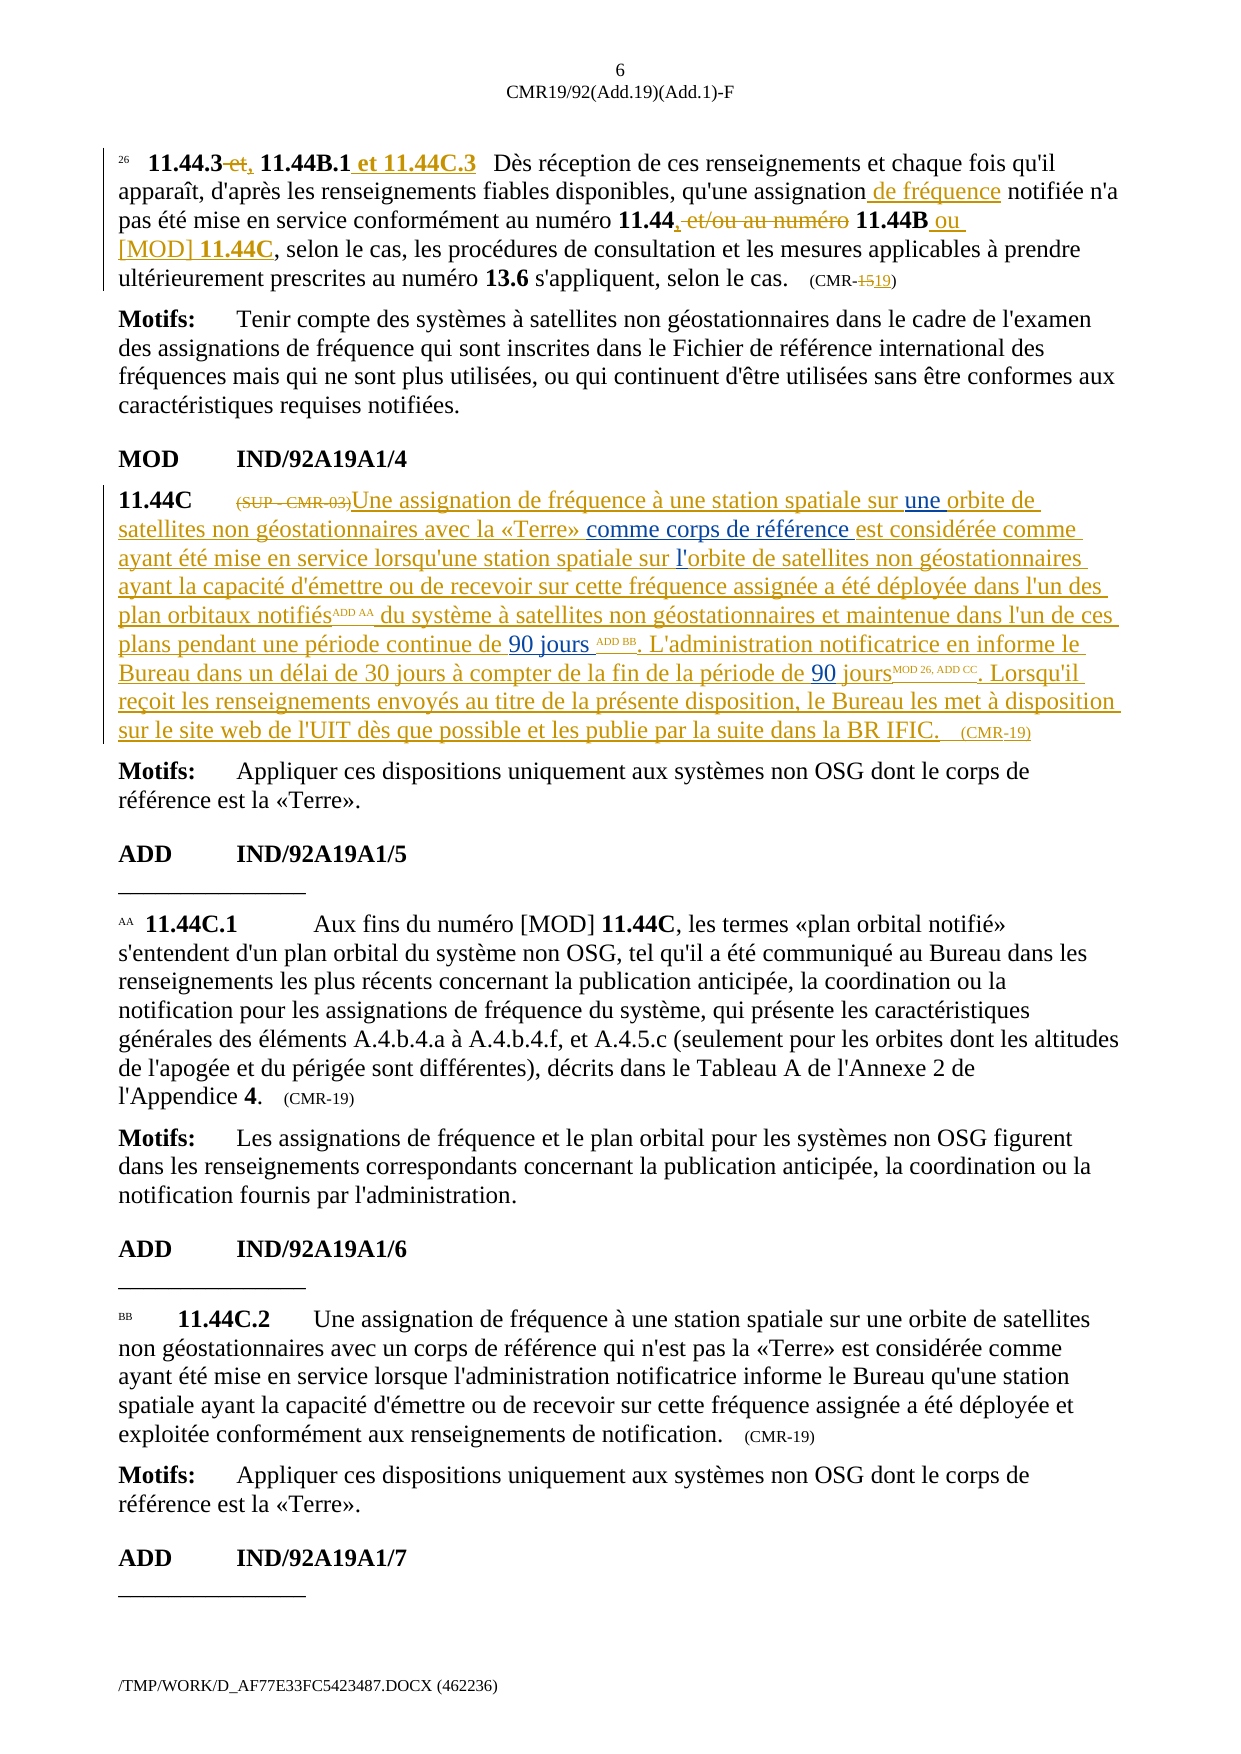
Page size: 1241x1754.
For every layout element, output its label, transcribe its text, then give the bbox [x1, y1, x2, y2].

text Motifs: Tenir compte des systèmes à satellites non géostationnaires dans le cadre de l'examen des assignations de fréquence qui sont inscrites dans le Fichier de référence international des fréquences mais qui ne sont plus utilisées, ou qui continuent d'être utilisées sans être conformes aux caractéristiques requises notifiées. [118, 304, 1122, 419]
text _______________ [118, 1263, 1122, 1291]
text ADD IND/92A19A1/5#50020 [118, 839, 1122, 868]
text ADD IND/92A19A1/7#50022 [118, 1543, 1122, 1571]
text Motifs: Appliquer ces dispositions uniquement aux systèmes non OSG dont le corps de référence est la «Terre». [118, 756, 1122, 814]
text ADD IND/92A19A1/6#50021 [118, 1234, 1122, 1263]
text 26 11.44.3 11.44B.1 Dès réception de ces renseignements et chaque fois qu'il apparaît, d'après les renseignements fiables disponibles, qu'une assignation notifiée n'a pas été mise en service conformément au numéro 11.44 11.44B, selon le cas, les procédures de consultation et les mesures applicables à prendre ultérieurement prescrites au numéro 13.6 s'appliquent, selon le cas. (CMR-) [118, 148, 1122, 291]
text Motifs: Les assignations de fréquence et le plan orbital pour les systèmes non OSG figurent dans les renseignements correspondants concernant la publication anticipée, la coordination ou la notification fournis par l'administration. [118, 1123, 1122, 1209]
text _______________ [118, 1571, 1122, 1600]
text _______________ [118, 868, 1122, 896]
text Motifs: Appliquer ces dispositions uniquement aux systèmes non OSG dont le corps de référence est la «Terre». [118, 1460, 1122, 1518]
text 11.44C [118, 485, 1122, 744]
text AA 11.44C.1 Aux fins du numéro [MOD] 11.44C, les termes «plan orbital notifié» s'entendent d'un plan orbital du système non OSG, tel qu'il a été communiqué au Bureau dans les renseignements les plus récents concernant la publication anticipée, la coordination ou la notification pour les assignations de fréquence du système, qui présente les caractéristiques générales des éléments A.4.b.4.a à A.4.b.4.f, et A.4.5.c (seulement pour les orbites dont les altitudes de l'apogée et du périgée sont différentes), décrits dans le Tableau A de l'Annexe 2 de l'Appendice 4. (CMR-19) [118, 909, 1122, 1110]
text BB 11.44C.2 Une assignation de fréquence à une station spatiale sur une orbite de satellites non géostationnaires avec un corps de référence qui n'est pas la «Terre» est considérée comme ayant été mise en service lorsque l'administration notificatrice informe le Bureau qu'une station spatiale ayant la capacité d'émettre ou de recevoir sur cette fréquence assignée a été déployée et exploitée conformément aux renseignements de notification. (CMR-19) [118, 1304, 1122, 1448]
text MOD IND/92A19A1/4#50018 [118, 444, 1122, 473]
